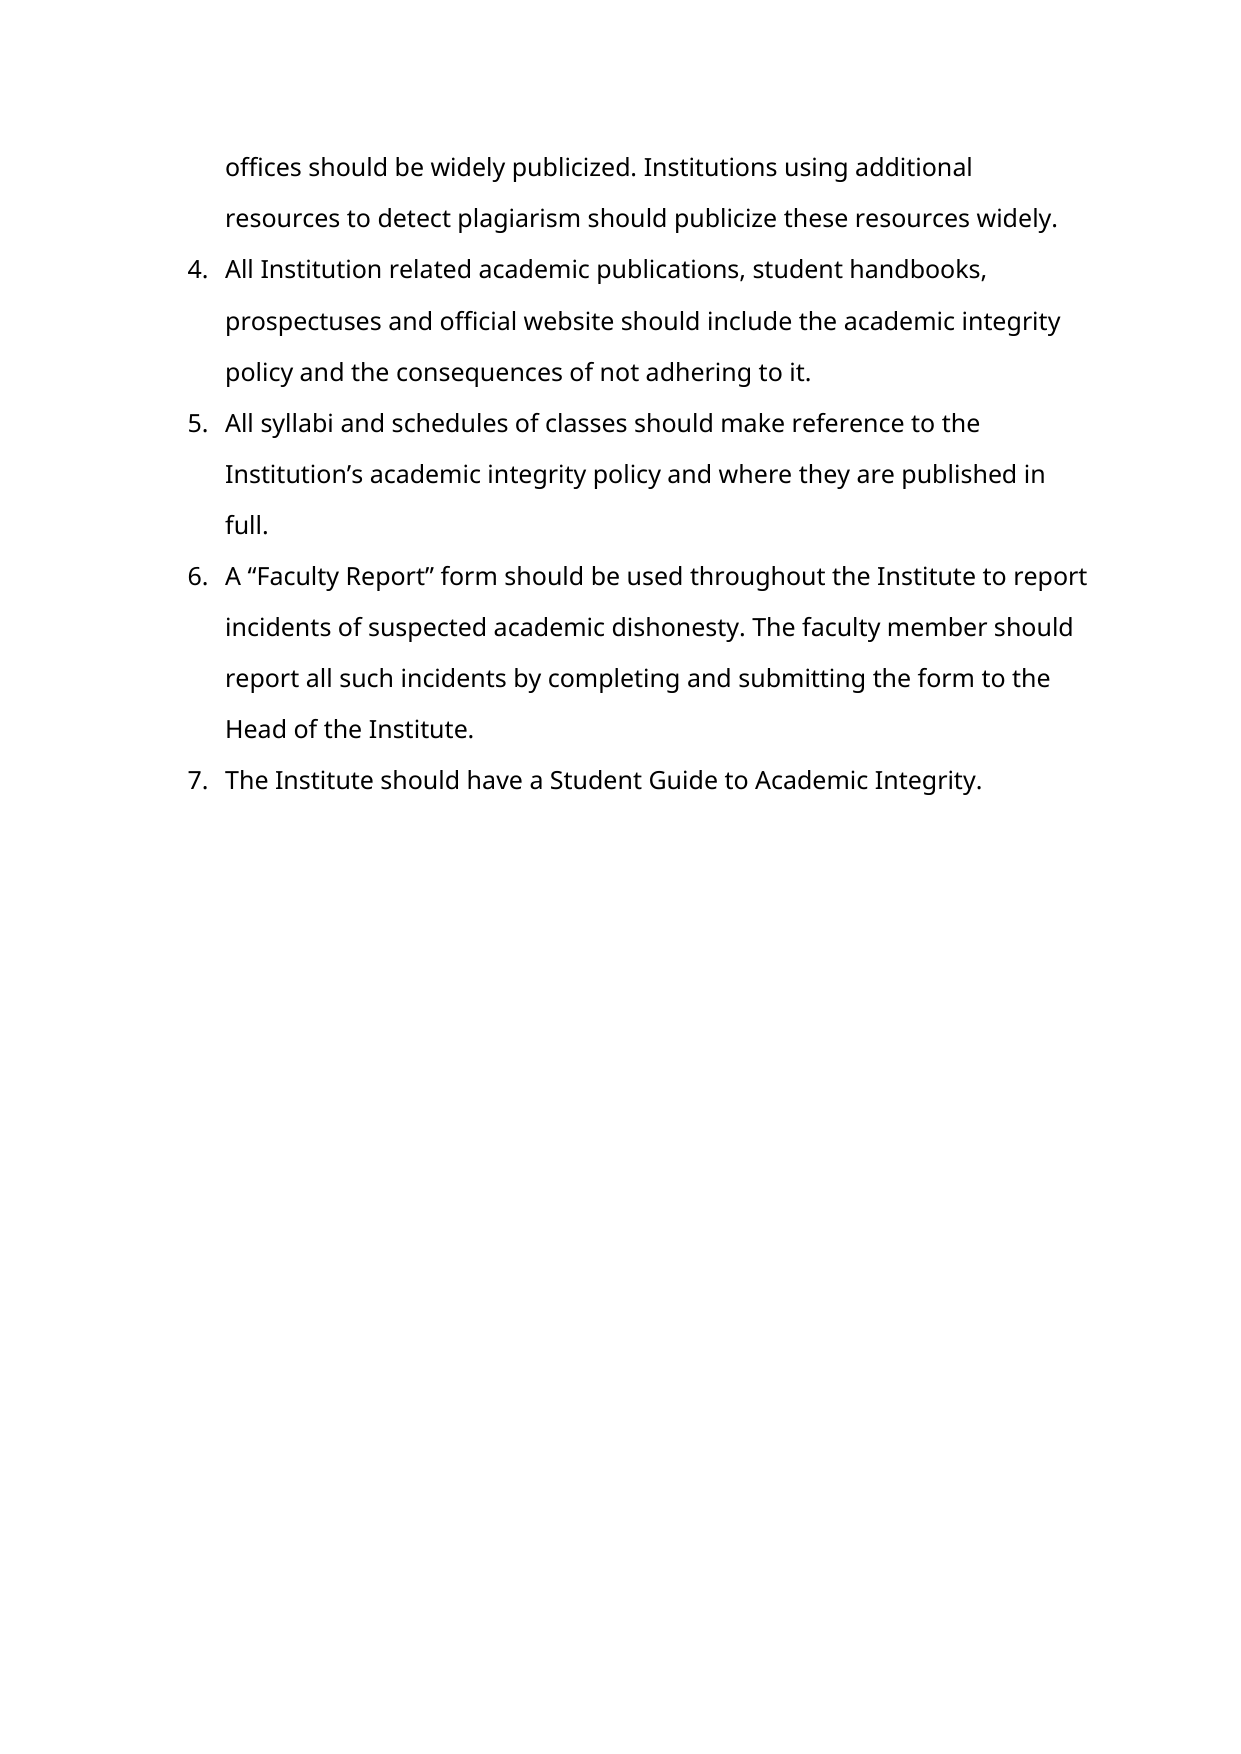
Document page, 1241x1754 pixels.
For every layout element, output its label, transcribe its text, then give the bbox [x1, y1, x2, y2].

list All syllabi and schedules of classes should make reference to the Institution’s academic integrity policy and where they are published in full. [187, 405, 1090, 541]
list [187, 150, 1090, 235]
list A “Faculty Report” form should be used throughout the Institute to report incidents of suspected academic dishonesty. The faculty member should report all such incidents by completing and submitting the form to the Head of the Institute. [187, 558, 1090, 746]
list The Institute should have a Student Guide to Academic Integrity. [187, 762, 1090, 797]
list All Institution related academic publications, student handbooks, prospectuses and official website should include the academic integrity policy and the consequences of not adhering to it. [187, 252, 1090, 388]
